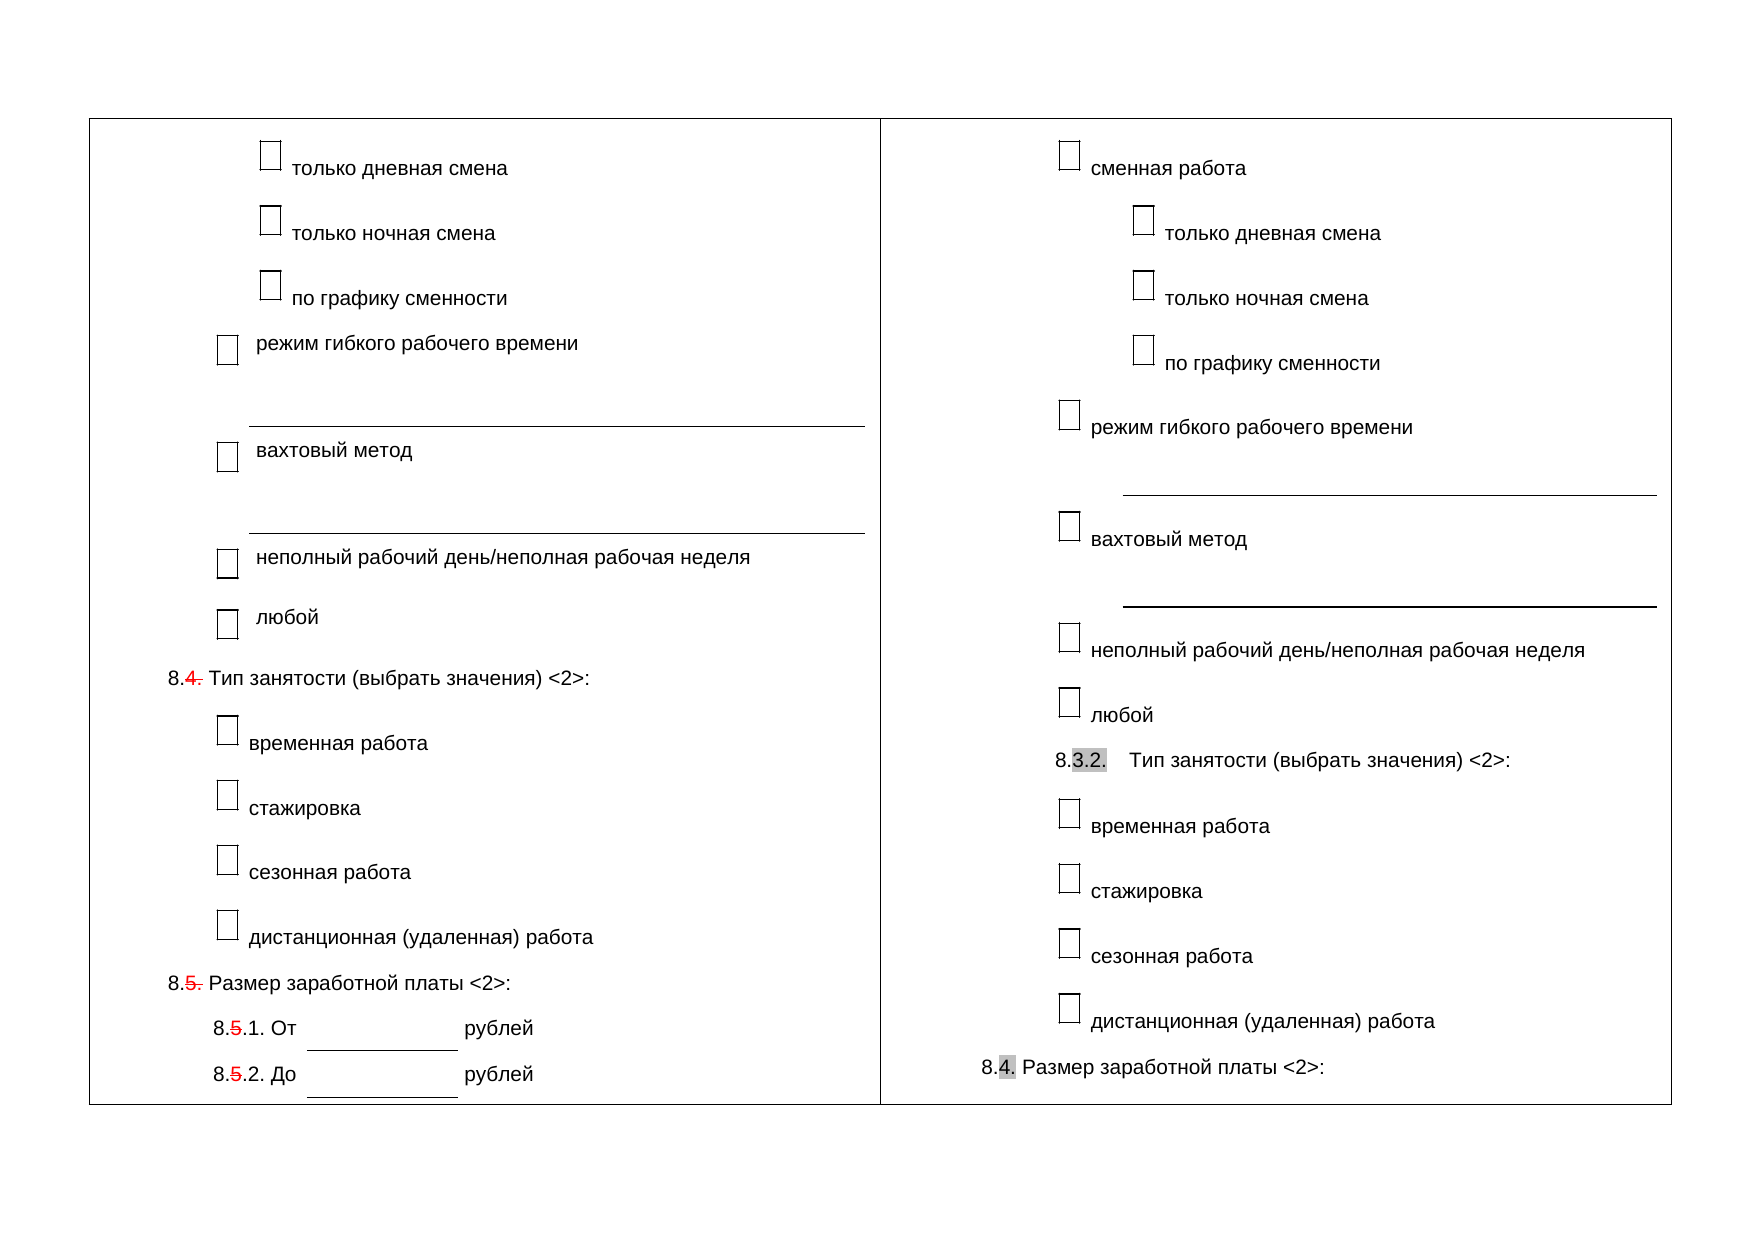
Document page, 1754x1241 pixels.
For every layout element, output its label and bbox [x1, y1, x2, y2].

table_cell [90, 119, 880, 1104]
table_cell [881, 119, 1671, 1104]
